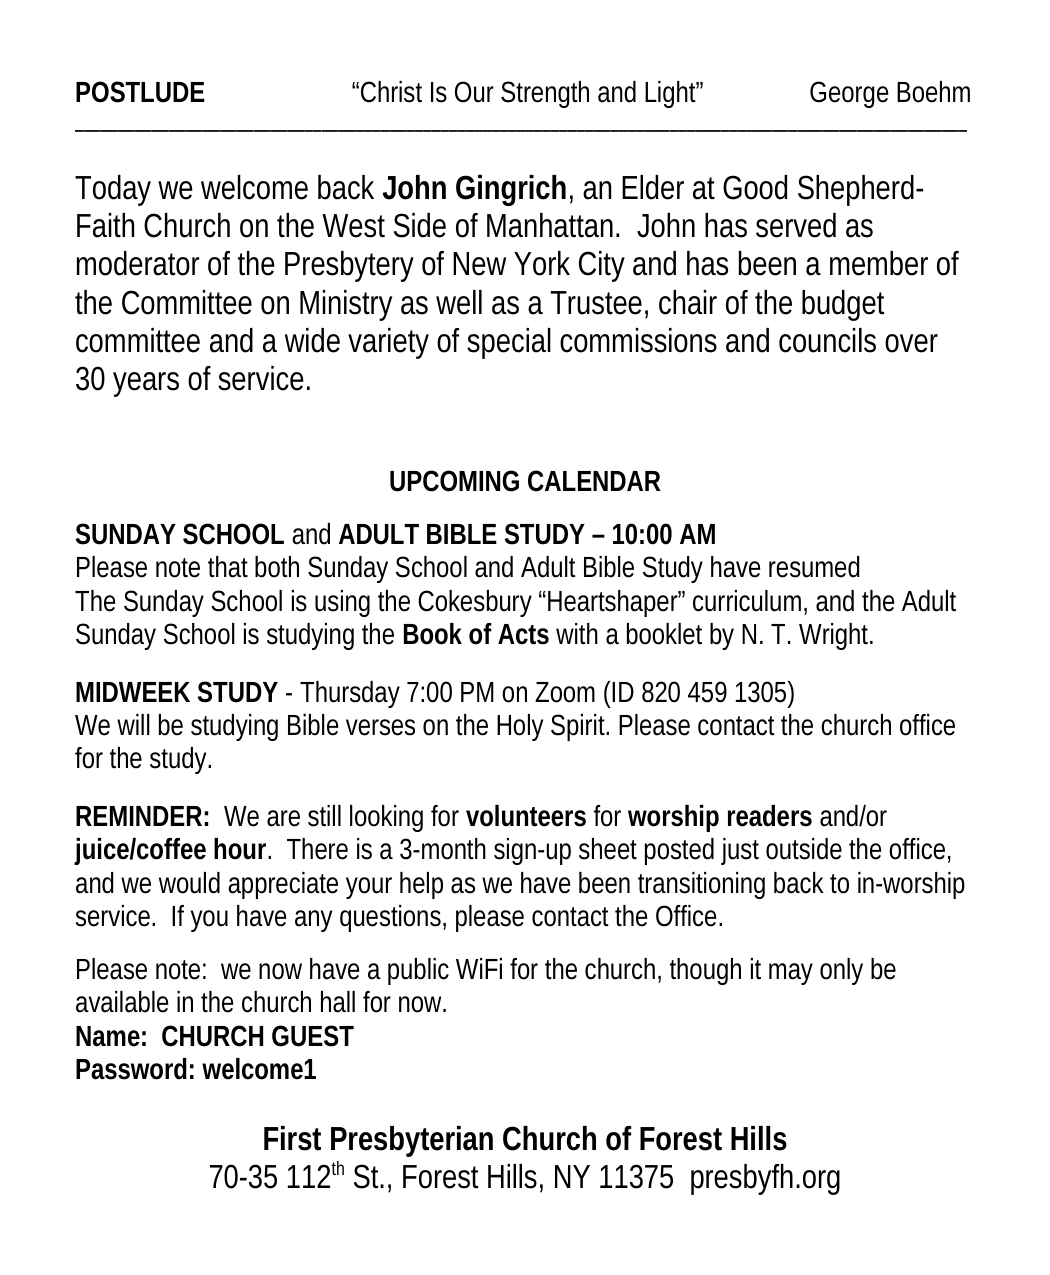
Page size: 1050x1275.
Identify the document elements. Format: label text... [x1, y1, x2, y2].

text MIDWEEK STUDY - Thursday 7:00 PM on Zoom (ID 820 459 1305) [75, 675, 975, 708]
text REMINDER: We are still looking for volunteers for worship readers and/or juice/coffee hour. There is a 3-month sign-up sheet posted just outside the office, and we would appreciate your help as we have been transitioning back to in-worship service. If you have any questions, please contact the Office. [75, 799, 975, 933]
text Today we welcome back John Gingrich, an Elder at Good Shepherd-Faith Church on the West Side of Manhattan. John has served as moderator of the Presbytery of New York City and has been a member of the Committee on Ministry as well as a Trustee, chair of the budget committee and a wide variety of special commissions and councils over 30 years of service. [75, 168, 975, 398]
text UPCOMING CALENDAR [75, 464, 975, 498]
text Please note: we now have a public WiFi for the church, though it may only be available in the church hall for now. [75, 952, 975, 1019]
text 70-35 112th St., Forest Hills, NY 11375 presbyfh.org [75, 1157, 975, 1196]
text Password: welcome1 [75, 1052, 975, 1086]
text _________________________________________________________________________________________________________ [75, 108, 975, 135]
text First Presbyterian Church of Forest Hills [75, 1119, 975, 1157]
text Name: CHURCH GUEST [75, 1019, 975, 1052]
text Please note that both Sunday School and Adult Bible Study have resumed [75, 551, 975, 584]
text The Sunday School is using the Cokesbury “Heartshaper” curriculum, and the Adult Sunday School is studying the Book of Acts with a booklet by N. T. Wright. [75, 584, 975, 651]
text SUNDAY SCHOOL and ADULT BIBLE STUDY – 10:00 AM [75, 517, 975, 551]
text POSTLUDE “Christ Is Our Strength and Light” George Boehm [75, 75, 975, 108]
text We will be studying Bible verses on the Holy Spirit. Please contact the church office for the study. [75, 708, 975, 775]
